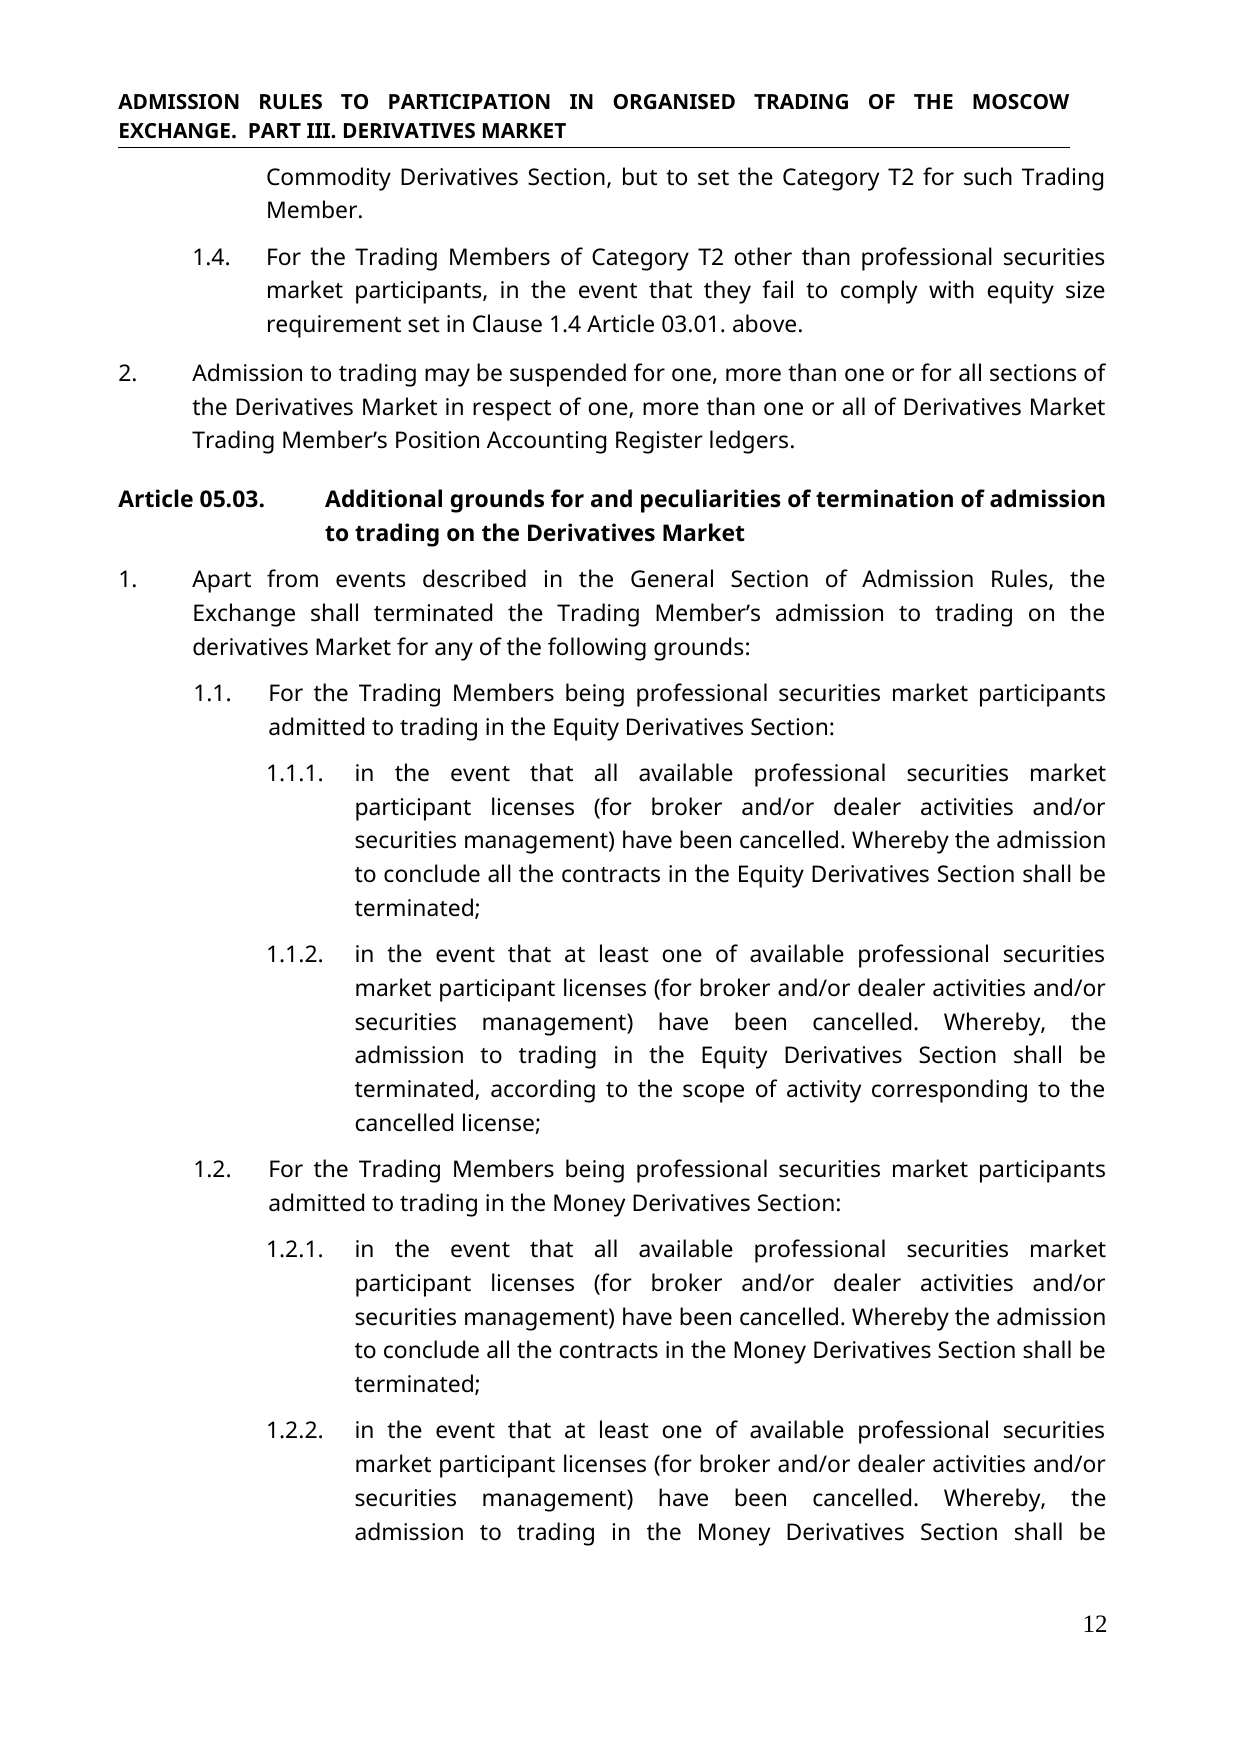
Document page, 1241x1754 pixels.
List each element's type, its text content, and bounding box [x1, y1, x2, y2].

list in the event that all available professional securities market participant licenses (for broker and/or dealer activities and/or securities management) have been cancelled. Whereby the admission to conclude all the contracts in the Money Derivatives Section shall be terminated; [266, 1233, 1107, 1399]
list in the event that at least one of available professional securities market participant licenses (for broker and/or dealer activities and/or securities management) have been cancelled. Whereby, the admission to trading in the Equity Derivatives Section shall be terminated, according to the scope of activity corresponding to the cancelled license; [266, 938, 1107, 1138]
list For the Trading Members of Category T2 other than professional securities market participants, in the event that they fail to comply with equity size requirement set in Clause 1.4 Article 03.01. above. [192, 241, 1107, 339]
list For the Trading Members being professional securities market participants admitted to trading in the Money Derivatives Section: [193, 1153, 1107, 1218]
list Apart from events described in the General Section of Admission Rules, the Exchange shall terminated the Trading Member’s admission to trading on the derivatives Market for any of the following grounds: [118, 563, 1107, 662]
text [266, 161, 1107, 226]
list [266, 1414, 1107, 1547]
subtitle Article 05.03. Additional grounds for and peculiarities of termination of admission to trading on the Derivatives Market [118, 483, 1107, 548]
list in the event that all available professional securities market participant licenses (for broker and/or dealer activities and/or securities management) have been cancelled. Whereby the admission to conclude all the contracts in the Equity Derivatives Section shall be terminated; [266, 757, 1107, 923]
list For the Trading Members being professional securities market participants admitted to trading in the Equity Derivatives Section: [193, 677, 1107, 742]
list Admission to trading may be suspended for one, more than one or for all sections of the Derivatives Market in respect of one, more than one or all of Derivatives Market Trading Member’s Position Accounting Register ledgers. [118, 357, 1107, 456]
